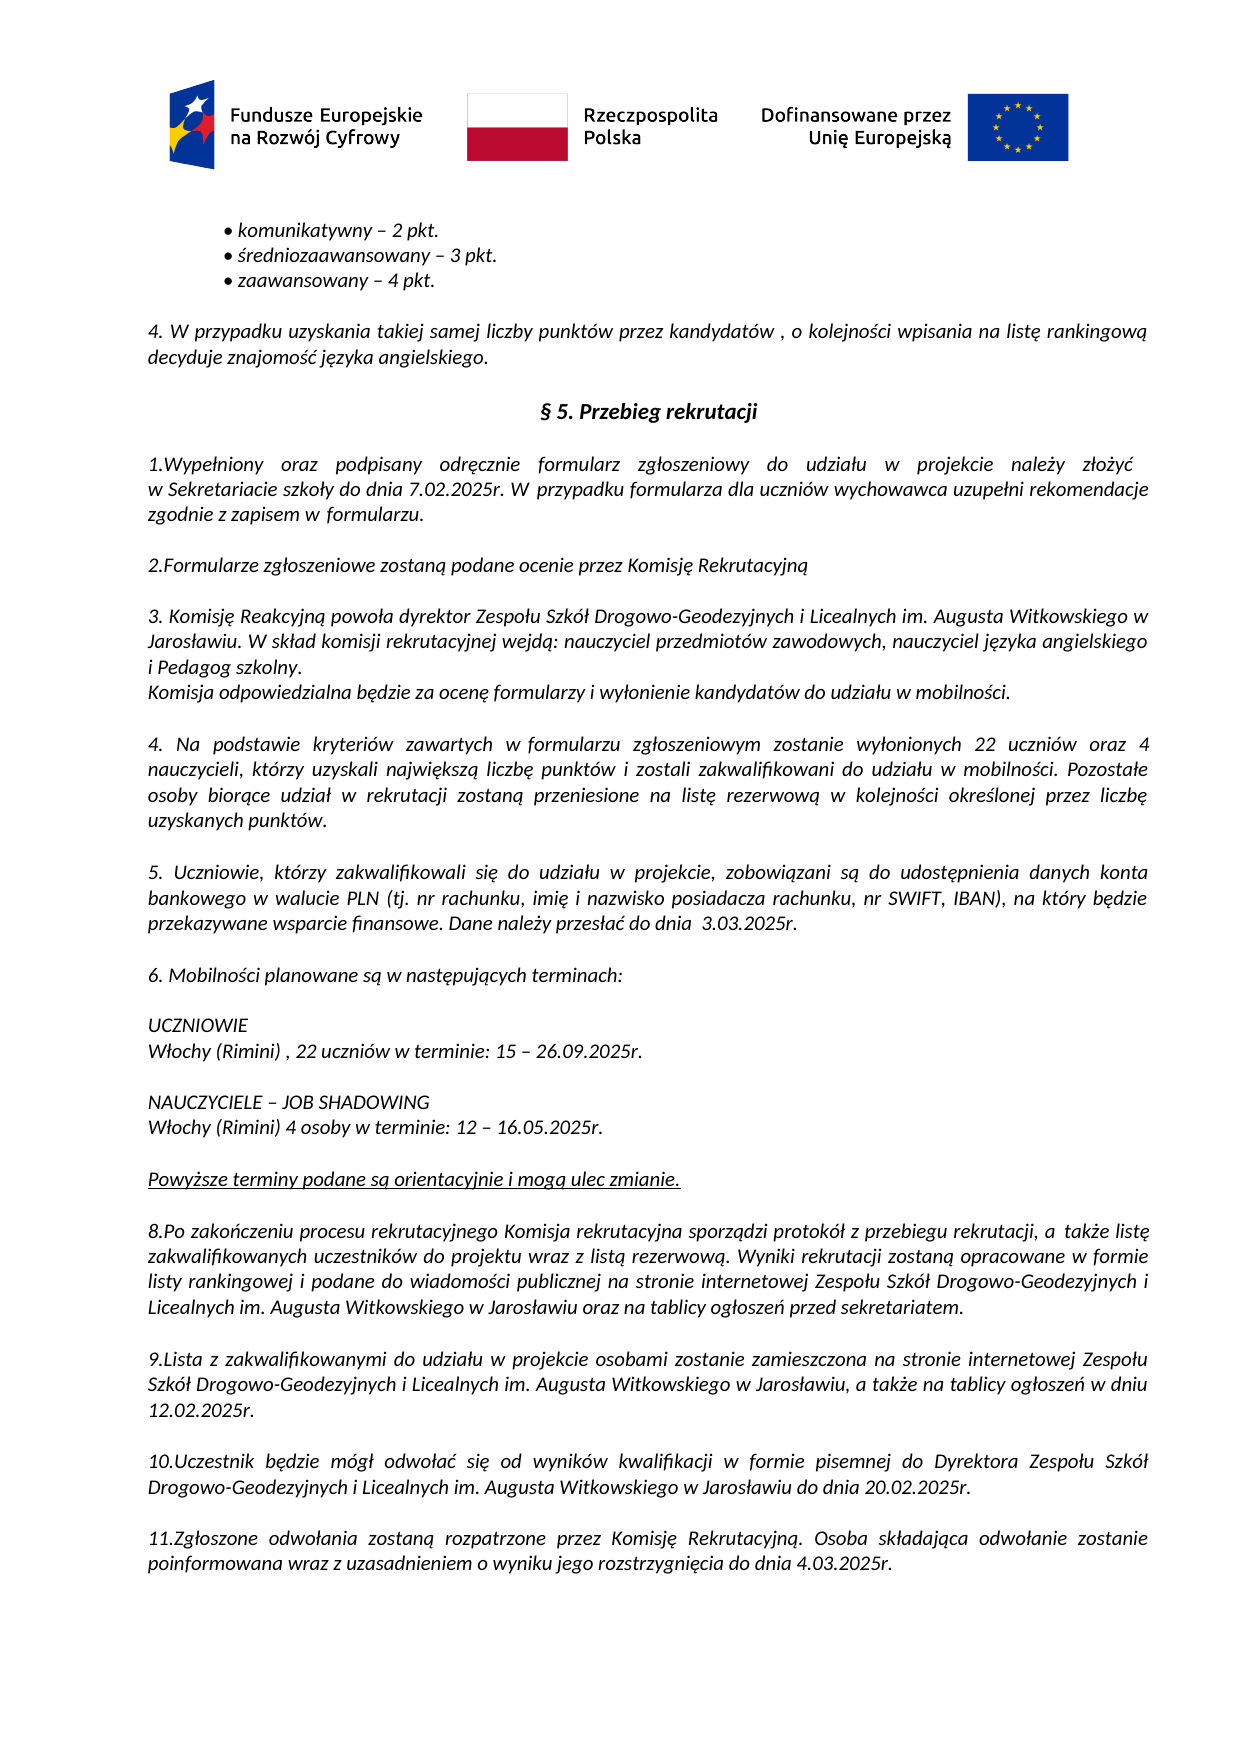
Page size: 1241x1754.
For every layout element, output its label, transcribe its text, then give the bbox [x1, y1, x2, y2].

text 1.Wypełniony oraz podpisany odręcznie formularz zgłoszeniowy do udziału w projekcie należy złożyć w Sekretariacie szkoły do dnia 7.02.2025r. W przypadku formularza dla uczniów wychowawca uzupełni rekomendacje zgodnie z zapisem w formularzu. [148, 451, 1152, 527]
text Komisja odpowiedzialna będzie za ocenę formularzy i wyłonienie kandydatów do udziału w mobilności. [148, 679, 1152, 705]
text • średniozaawansowany – 3 pkt. [223, 242, 1152, 268]
text 5. Uczniowie, którzy zakwalifikowali się do udziału w projekcie, zobowiązani są do udostępnienia danych konta bankowego w walucie PLN (tj. nr rachunku, imię i nazwisko posiadacza rachunku, nr SWIFT, IBAN), na który będzie przekazywane wsparcie finansowe. Dane należy przesłać do dnia 3.03.2025r. [148, 859, 1152, 936]
text UCZNIOWIE [148, 1013, 1152, 1038]
text 10.Uczestnik będzie mógł odwołać się od wyników kwalifikacji w formie pisemnej do Dyrektora Zespołu Szkół Drogowo-Geodezyjnych i Licealnych im. Augusta Witkowskiego w Jarosławiu do dnia 20.02.2025r. [148, 1448, 1152, 1499]
text § 5. Przebieg rekrutacji [148, 397, 1152, 425]
text • zaawansowany – 4 pkt. [223, 268, 1152, 293]
text 3. Komisję Reakcyjną powoła dyrektor Zespołu Szkół Drogowo-Geodezyjnych i Licealnych im. Augusta Witkowskiego w Jarosławiu. W skład komisji rekrutacyjnej wejdą: nauczyciel przedmiotów zawodowych, nauczyciel języka angielskiego i Pedagog szkolny. [148, 603, 1152, 679]
text 2.Formularze zgłoszeniowe zostaną podane ocenie przez Komisję Rekrutacyjną [148, 552, 1152, 578]
text Włochy (Rimini) 4 osoby w terminie: 12 – 16.05.2025r. [148, 1114, 1152, 1140]
text 4. W przypadku uzyskania takiej samej liczby punktów przez kandydatów , o kolejności wpisania na listę rankingową decyduje znajomość języka angielskiego. [148, 318, 1152, 369]
text 6. Mobilności planowane są w następujących terminach: [148, 962, 1152, 987]
text 8.Po zakończeniu procesu rekrutacyjnego Komisja rekrutacyjna sporządzi protokół z przebiegu rekrutacji, a także listę zakwalifikowanych uczestników do projektu wraz z listą rezerwową. Wyniki rekrutacji zostaną opracowane w formie listy rankingowej i podane do wiadomości publicznej na stronie internetowej Zespołu Szkół Drogowo-Geodezyjnych i Licealnych im. Augusta Witkowskiego w Jarosławiu oraz na tablicy ogłoszeń przed sekretariatem. [148, 1218, 1152, 1319]
text 11.Zgłoszone odwołania zostaną rozpatrzone przez Komisję Rekrutacyjną. Osoba składająca odwołanie zostanie poinformowana wraz z uzasadnieniem o wyniku jego rozstrzygnięcia do dnia 4.03.2025r. [148, 1525, 1152, 1576]
text Powyższe terminy podane są orientacyjnie i mogą ulec zmianie. [148, 1166, 1152, 1192]
text NAUCZYCIELE – JOB SHADOWING [148, 1089, 1152, 1114]
text • komunikatywny – 2 pkt. [223, 217, 1152, 242]
text 9.Lista z zakwalifikowanymi do udziału w projekcie osobami zostanie zamieszczona na stronie internetowej Zespołu Szkół Drogowo-Geodezyjnych i Licealnych im. Augusta Witkowskiego w Jarosławiu, a także na tablicy ogłoszeń w dniu 12.02.2025r. [148, 1346, 1152, 1422]
text Włochy (Rimini) , 22 uczniów w terminie: 15 – 26.09.2025r. [148, 1038, 1152, 1063]
picture [147, 57, 1091, 192]
text 4. Na podstawie kryteriów zawartych w formularzu zgłoszeniowym zostanie wyłonionych 22 uczniów oraz 4 nauczycieli, którzy uzyskali największą liczbę punktów i zostali zakwalifikowani do udziału w mobilności. Pozostałe osoby biorące udział w rekrutacji zostaną przeniesione na listę rezerwową w kolejności określonej przez liczbę uzyskanych punktów. [148, 731, 1152, 833]
